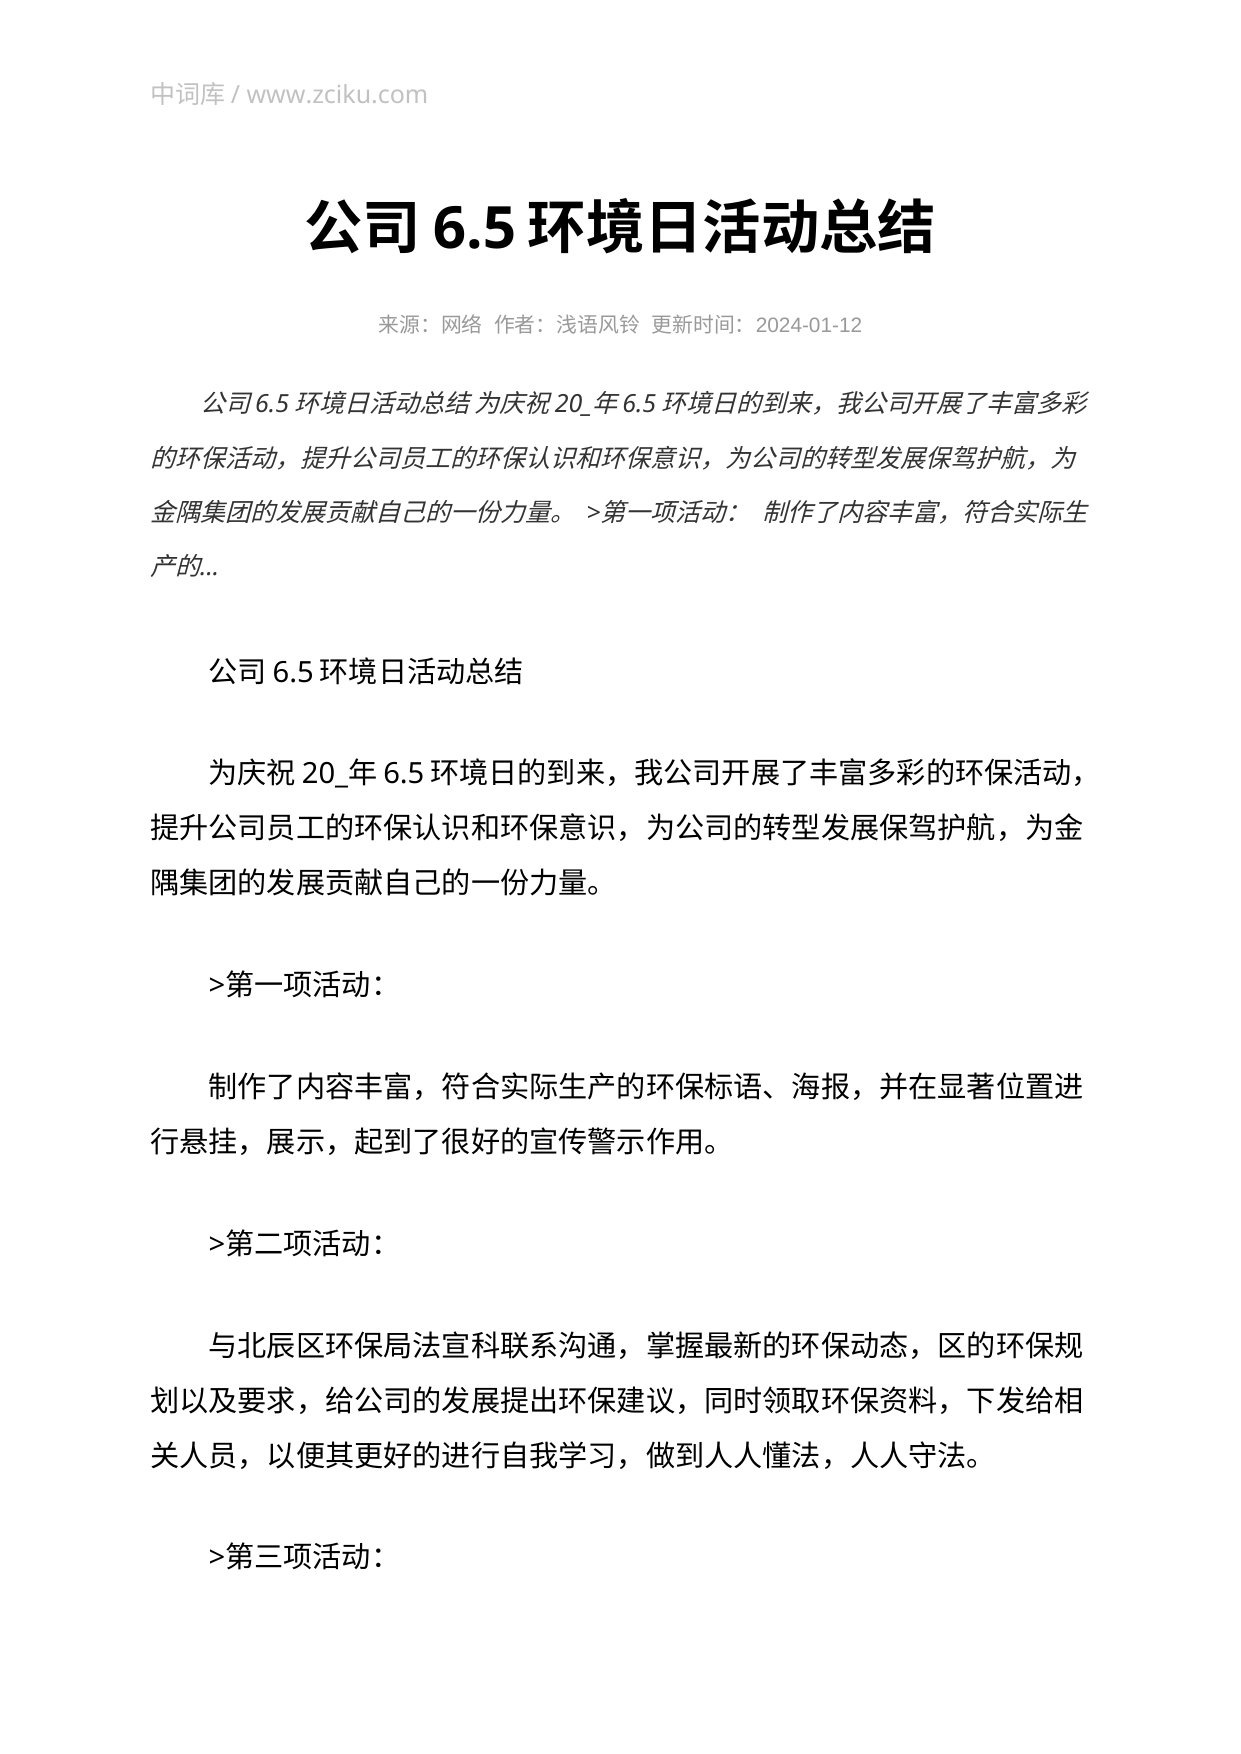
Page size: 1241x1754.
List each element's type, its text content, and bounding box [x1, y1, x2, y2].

text >第三项活动： [150, 1534, 1090, 1576]
text 来源：网络 作者：浅语风铃 更新时间：2024-01-12 [150, 313, 1090, 337]
text 为庆祝20_年6.5环境日的到来，我公司开展了丰富多彩的环保活动，提升公司员工的环保认识和环保意识，为公司的转型发展保驾护航，为金隅集团的发展贡献自己的一份力量。 [150, 750, 1090, 902]
text 与北辰区环保局法宣科联系沟通，掌握最新的环保动态，区的环保规划以及要求，给公司的发展提出环保建议，同时领取环保资料，下发给相关人员，以便其更好的进行自我学习，做到人人懂法，人人守法。 [150, 1322, 1090, 1474]
subtitle 公司6.5环境日活动总结 [150, 181, 1090, 266]
text >第一项活动： [150, 962, 1090, 1004]
text 公司6.5环境日活动总结 [150, 648, 1090, 691]
text 公司6.5环境日活动总结 为庆祝20_年6.5环境日的到来，我公司开展了丰富多彩的环保活动，提升公司员工的环保认识和环保意识，为公司的转型发展保驾护航，为金隅集团的发展贡献自己的一份力量。 >第一项活动： 制作了内容丰富，符合实际生产的... [150, 384, 1090, 583]
text >第二项活动： [150, 1220, 1090, 1263]
text 制作了内容丰富，符合实际生产的环保标语、海报，并在显著位置进行悬挂，展示，起到了很好的宣传警示作用。 [150, 1064, 1090, 1161]
